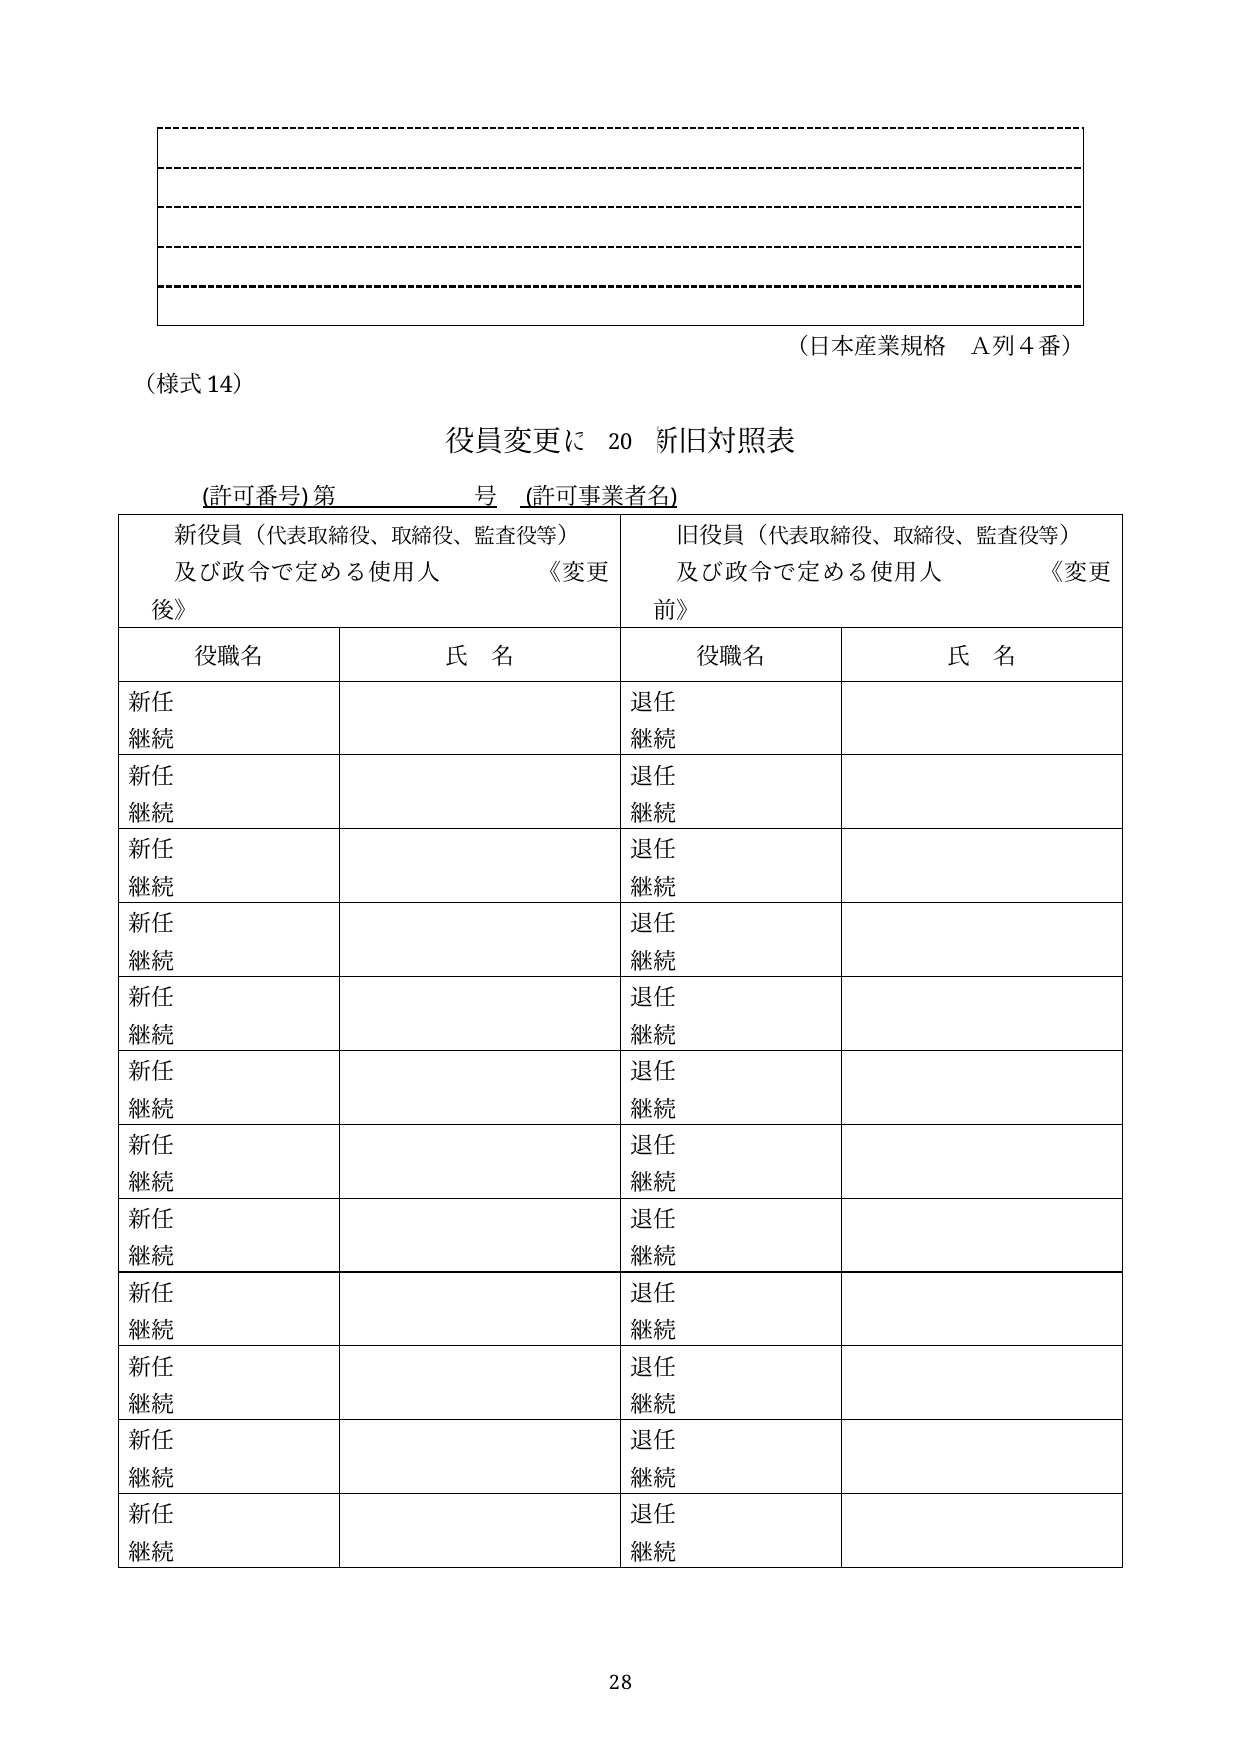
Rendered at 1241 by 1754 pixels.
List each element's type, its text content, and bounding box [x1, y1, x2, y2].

table_cell 氏 名 [340, 628, 620, 681]
table_cell 新任 継続 [119, 1199, 339, 1271]
table_cell [842, 755, 1122, 828]
table_cell 退任 継続 [621, 903, 841, 976]
table_cell 退任 継続 [621, 1346, 841, 1419]
table_cell 新任 継続 [119, 1420, 339, 1493]
table_cell 退任 継続 [621, 1125, 841, 1197]
table_cell 退任 継続 [621, 1494, 841, 1567]
table_cell [340, 1051, 620, 1124]
table_cell 役職名 [119, 628, 339, 681]
table_cell [842, 977, 1122, 1050]
text 役員変更に係る新旧対照表 [157, 401, 1084, 476]
table_cell [340, 977, 620, 1050]
table_cell 退任 継続 [621, 755, 841, 828]
table_cell 新任 継続 [119, 829, 339, 902]
table_cell 新任 継続 [119, 682, 339, 754]
table_cell [340, 1346, 620, 1419]
table_cell 新任 継続 [119, 1273, 339, 1345]
table_cell [842, 682, 1122, 754]
table_cell [340, 682, 620, 754]
table_cell [842, 829, 1122, 902]
table_cell [340, 1125, 620, 1197]
table_cell [842, 1125, 1122, 1197]
table_cell [842, 903, 1122, 976]
table_cell 退任 継続 [621, 1199, 841, 1271]
table_cell 新任 継続 [119, 755, 339, 828]
table_cell 退任 継続 [621, 1273, 841, 1345]
table_cell [842, 1273, 1122, 1345]
table_cell 新任 継続 [119, 903, 339, 976]
table_cell [158, 246, 1083, 285]
text （様式14） [133, 363, 1084, 401]
table_cell 新任 継続 [119, 1494, 339, 1567]
table_cell [340, 903, 620, 976]
table_header 新役員（代表取締役、取締役、監査役等） 及び政令で定める使用人 《変更後》 [119, 515, 620, 627]
table_cell [158, 206, 1083, 246]
table_cell [158, 127, 1083, 167]
table_cell 新任 継続 [119, 1346, 339, 1419]
text (許可番号) 第 号 (許可事業者名) [157, 476, 1084, 513]
text （日本産業規格 Ａ列４番） [104, 326, 1084, 363]
table_cell [842, 1420, 1122, 1493]
table_cell 退任 継続 [621, 829, 841, 902]
table_cell [842, 1346, 1122, 1419]
table_cell 退任 継続 [621, 1051, 841, 1124]
table_cell 氏 名 [842, 628, 1122, 681]
table_cell [842, 1494, 1122, 1567]
table_cell [340, 755, 620, 828]
table_cell [158, 167, 1083, 206]
table_cell 退任 継続 [621, 977, 841, 1050]
table_cell 新任 継続 [119, 977, 339, 1050]
table_cell [340, 1199, 620, 1271]
table_cell [158, 285, 1083, 325]
table_cell [340, 1420, 620, 1493]
table_cell 役職名 [621, 628, 841, 681]
table_header 旧役員（代表取締役、取締役、監査役等） 及び政令で定める使用人 《変更前》 [621, 515, 1122, 627]
table_cell [842, 1051, 1122, 1124]
table_cell 新任 継続 [119, 1125, 339, 1197]
table_cell [340, 1273, 620, 1345]
table_cell [340, 1494, 620, 1567]
table_cell 退任 継続 [621, 1420, 841, 1493]
table_cell 新任 継続 [119, 1051, 339, 1124]
table_cell 退任 継続 [621, 682, 841, 754]
table_cell [340, 829, 620, 902]
table_cell [842, 1199, 1122, 1271]
